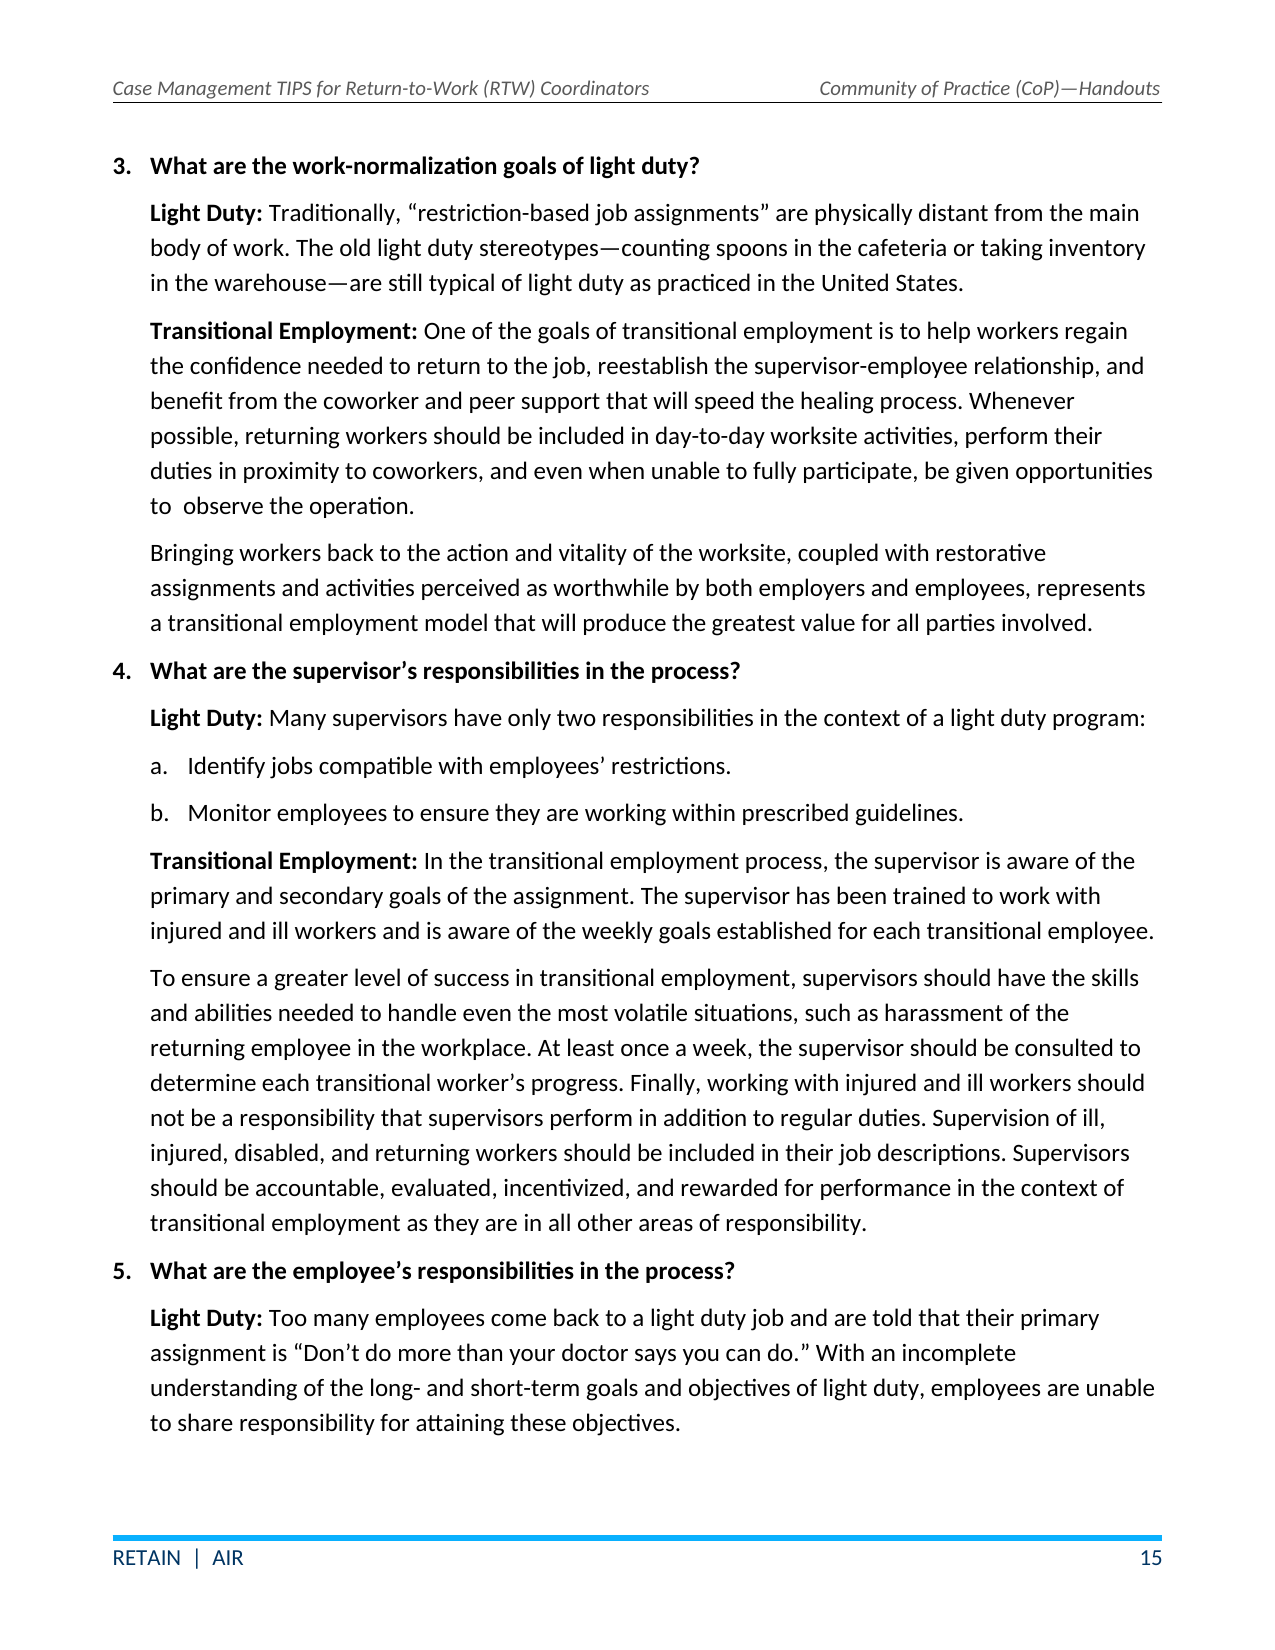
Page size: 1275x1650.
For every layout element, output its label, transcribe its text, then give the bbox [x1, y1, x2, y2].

text Light Duty: Many supervisors have only two responsibilities in the context of a light duty program: [150, 702, 1162, 733]
text Light Duty: Traditionally, “restriction-based job assignments” are physically distant from the main body of work. The old light duty stereotypes—counting spoons in the cafeteria or taking inventory in the warehouse—are still typical of light duty as practiced in the United States. [150, 197, 1162, 298]
text Transitional Employment: One of the goals of transitional employment is to help workers regain the confidence needed to return to the job, reestablish the supervisor-employee relationship, and benefit from the coworker and peer support that will speed the healing process. Whenever possible, returning workers should be included in day-to-day worksite activities, perform their duties in proximity to coworkers, and even when unable to fully participate, be given opportunities to observe the operation. [150, 315, 1162, 521]
list Identify jobs compatible with employees’ restrictions. [150, 750, 1162, 781]
text Light Duty: Too many employees come back to a light duty job and are told that their primary assignment is “Don’t do more than your doctor says you can do.” With an incomplete understanding of the long- and short-term goals and objectives of light duty, employees are unable to share responsibility for attaining these objectives. [150, 1302, 1162, 1438]
text To ensure a greater level of success in transitional employment, supervisors should have the skills and abilities needed to handle even the most volatile situations, such as harassment of the returning employee in the workplace. At least once a week, the supervisor should be consulted to determine each transitional worker’s progress. Finally, working with injured and ill workers should not be a responsibility that supervisors perform in addition to regular duties. Supervision of ill, injured, disabled, and returning workers should be included in their job descriptions. Supervisors should be accountable, evaluated, incentivized, and rewarded for performance in the context of transitional employment as they are in all other areas of responsibility. [150, 962, 1162, 1238]
list What are the employee’s responsibilities in the process? [112, 1255, 1162, 1286]
text Bringing workers back to the action and vitality of the worksite, coupled with restorative assignments and activities perceived as worthwhile by both employers and employees, represents a transitional employment model that will produce the greatest value for all parties involved. [150, 537, 1162, 638]
list What are the supervisor’s responsibilities in the process? [112, 655, 1162, 686]
text Transitional Employment: In the transitional employment process, the supervisor is aware of the primary and secondary goals of the assignment. The supervisor has been trained to work with injured and ill workers and is aware of the weekly goals established for each transitional employee. [150, 845, 1162, 946]
list What are the work-normalization goals of light duty? [112, 150, 1162, 181]
list Monitor employees to ensure they are working within prescribed guidelines. [150, 797, 1162, 828]
